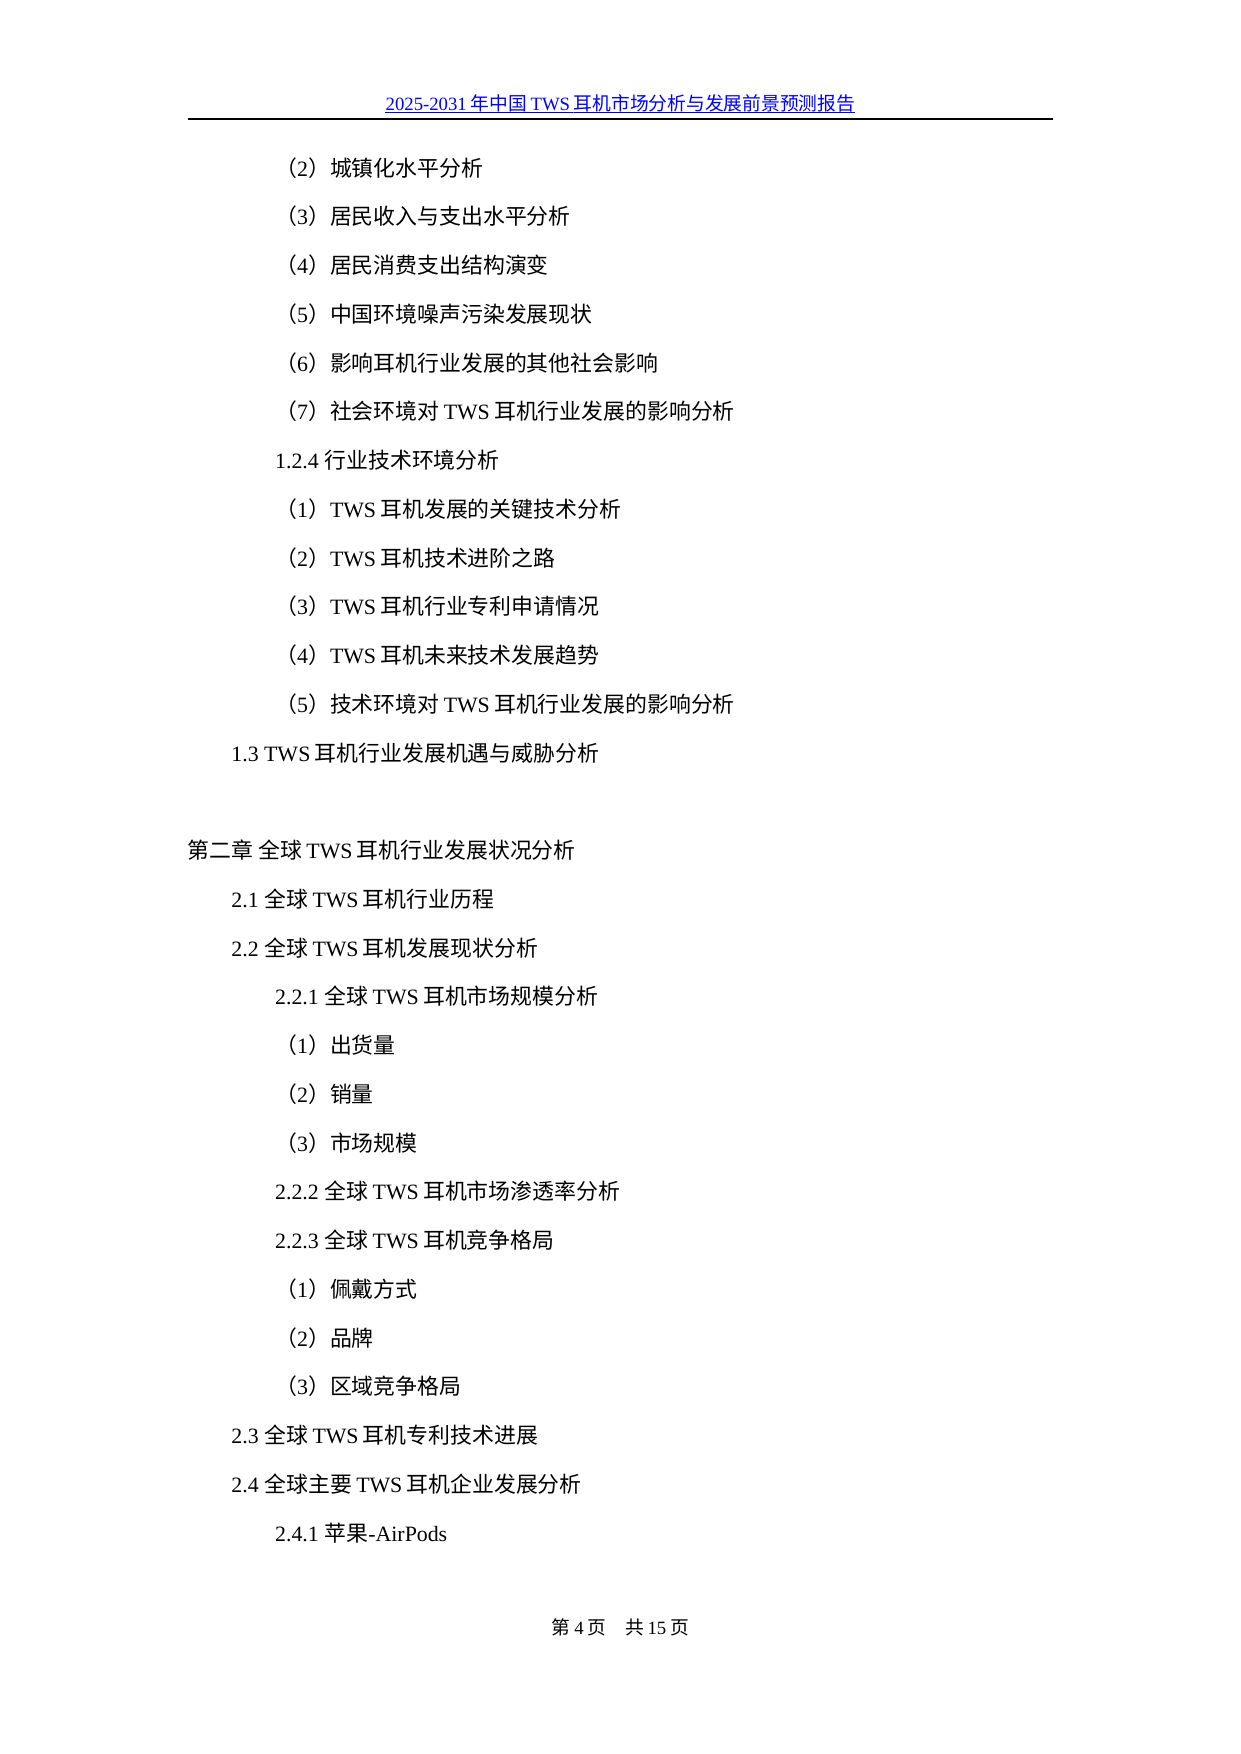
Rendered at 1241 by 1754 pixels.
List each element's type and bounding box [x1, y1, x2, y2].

text [187, 150, 1053, 1548]
